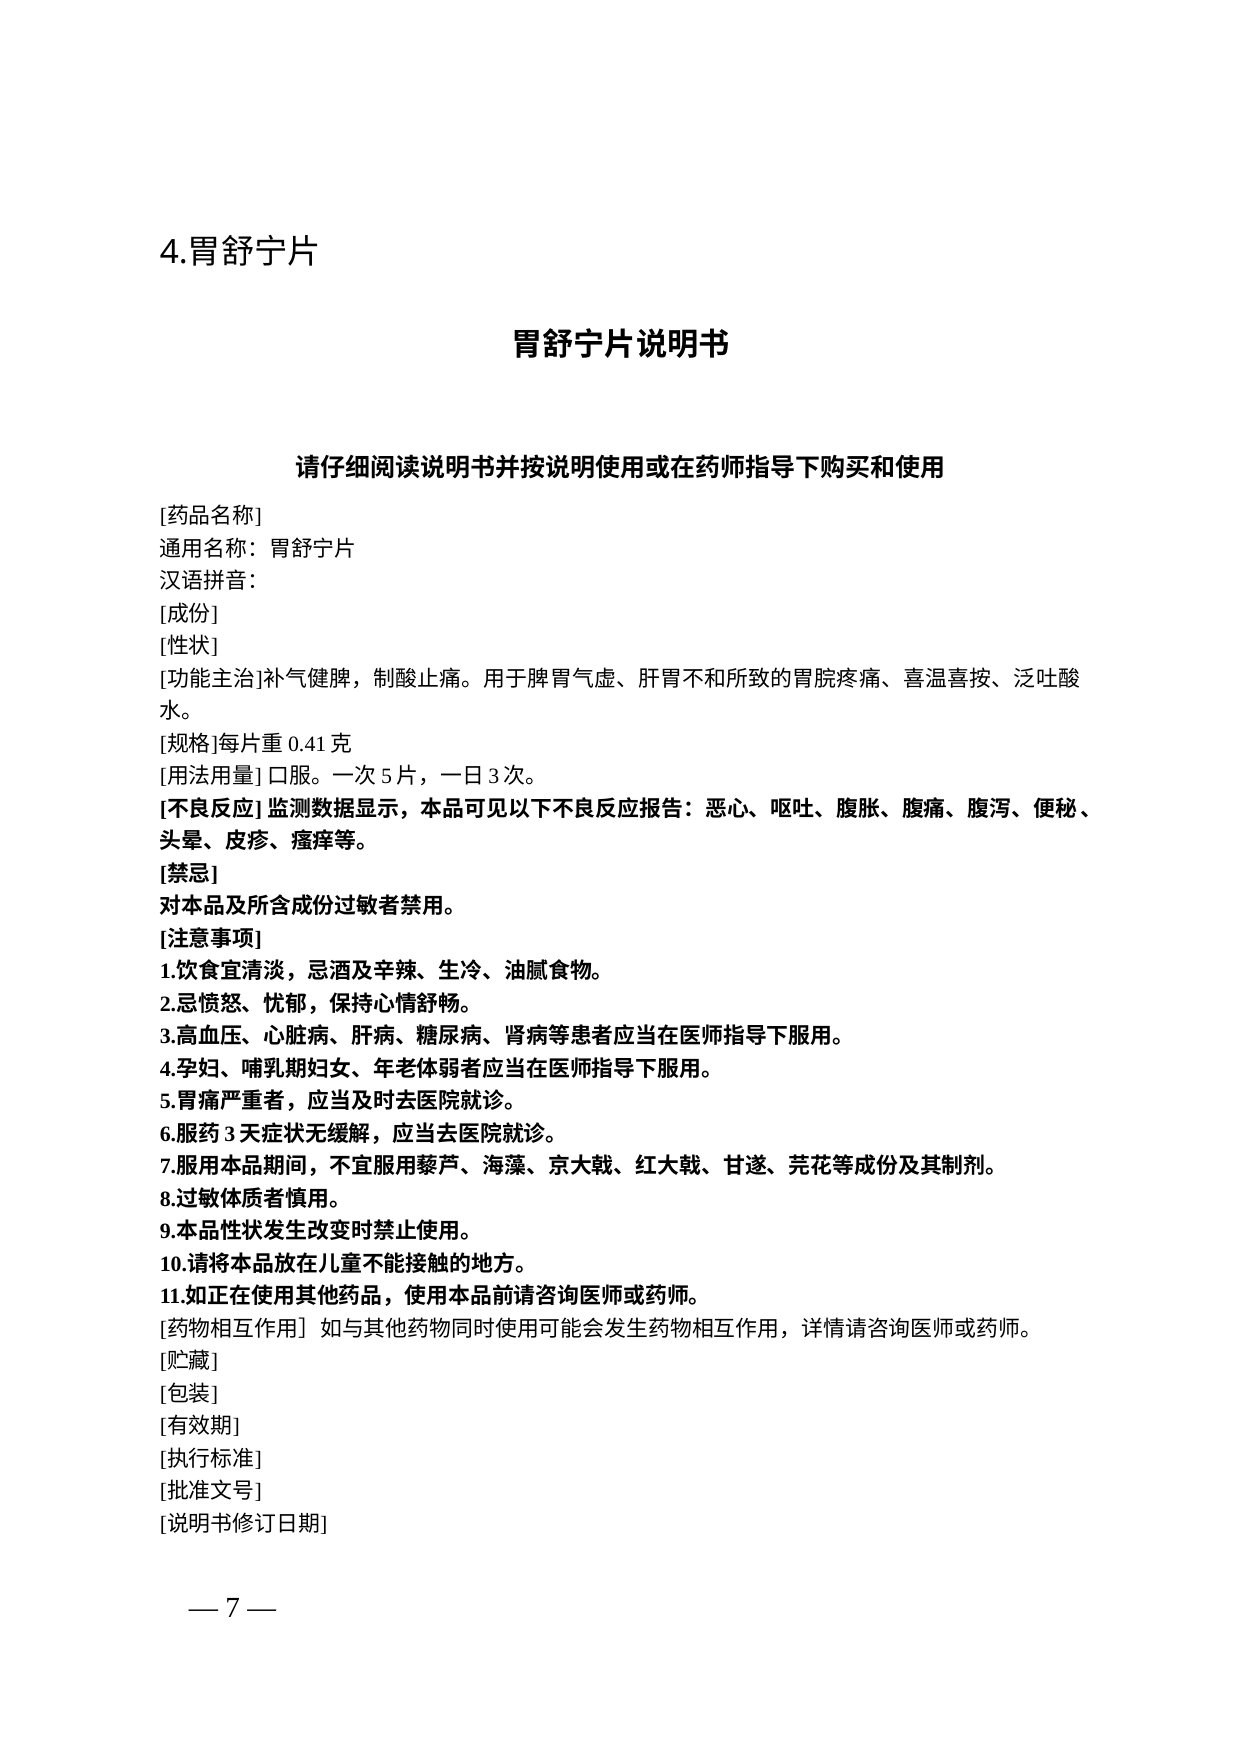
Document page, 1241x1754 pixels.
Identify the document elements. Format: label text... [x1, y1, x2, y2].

text 7.服用本品期间，不宜服用藜芦、海藻、京大戟、红大戟、甘遂、芫花等成份及其制剂。 [159, 1148, 1081, 1180]
text 3.高血压、心脏病、肝病、糖尿病、肾病等患者应当在医师指导下服用。 [159, 1018, 1081, 1050]
text [禁忌] [159, 855, 1081, 888]
text 4.孕妇、哺乳期妇女、年老体弱者应当在医师指导下服用。 [159, 1050, 1081, 1083]
text [成份] [159, 595, 1081, 628]
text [159, 1310, 1081, 1538]
text 6.服药3天症状无缓解，应当去医院就诊。 [159, 1115, 1081, 1148]
text [用法用量] 口服。一次5片，一日3次。 [159, 758, 1081, 790]
text 4.胃舒宁片 [159, 217, 1081, 282]
text 1.饮食宜清淡，忌酒及辛辣、生冷、油腻食物。 [159, 953, 1081, 985]
text 请仔细阅读说明书并按说明使用或在药师指导下购买和使用 [159, 433, 1081, 498]
text 2.忌愤怒、忧郁，保持心情舒畅。 [159, 985, 1081, 1018]
text 对本品及所含成份过敏者禁用。 [159, 888, 1081, 920]
text [药品名称] [159, 498, 1081, 530]
text 8.过敏体质者慎用。 [159, 1180, 1081, 1213]
text 汉语拼音： [159, 563, 1081, 595]
text [功能主治]补气健脾，制酸止痛。用于脾胃气虚、肝胃不和所致的胃脘疼痛、喜温喜按、泛吐酸水。 [159, 660, 1081, 725]
text [注意事项] [159, 920, 1081, 953]
text 5.胃痛严重者，应当及时去医院就诊。 [159, 1083, 1081, 1115]
text [性状] [159, 628, 1081, 660]
text 11.如正在使用其他药品，使用本品前请咨询医师或药师。 [159, 1278, 1081, 1310]
text [规格]每片重0.41克 [159, 725, 1081, 758]
text 10.请将本品放在儿童不能接触的地方。 [159, 1245, 1081, 1278]
text [不良反应] 监测数据显示，本品可见以下不良反应报告：恶心、呕吐、腹胀、腹痛、腹泻、便秘、头晕、皮疹、瘙痒等。 [159, 790, 1081, 855]
text 9.本品性状发生改变时禁止使用。 [159, 1213, 1081, 1245]
subtitle 胃舒宁片说明书 [159, 309, 1081, 374]
text 通用名称：胃舒宁片 [159, 530, 1081, 563]
